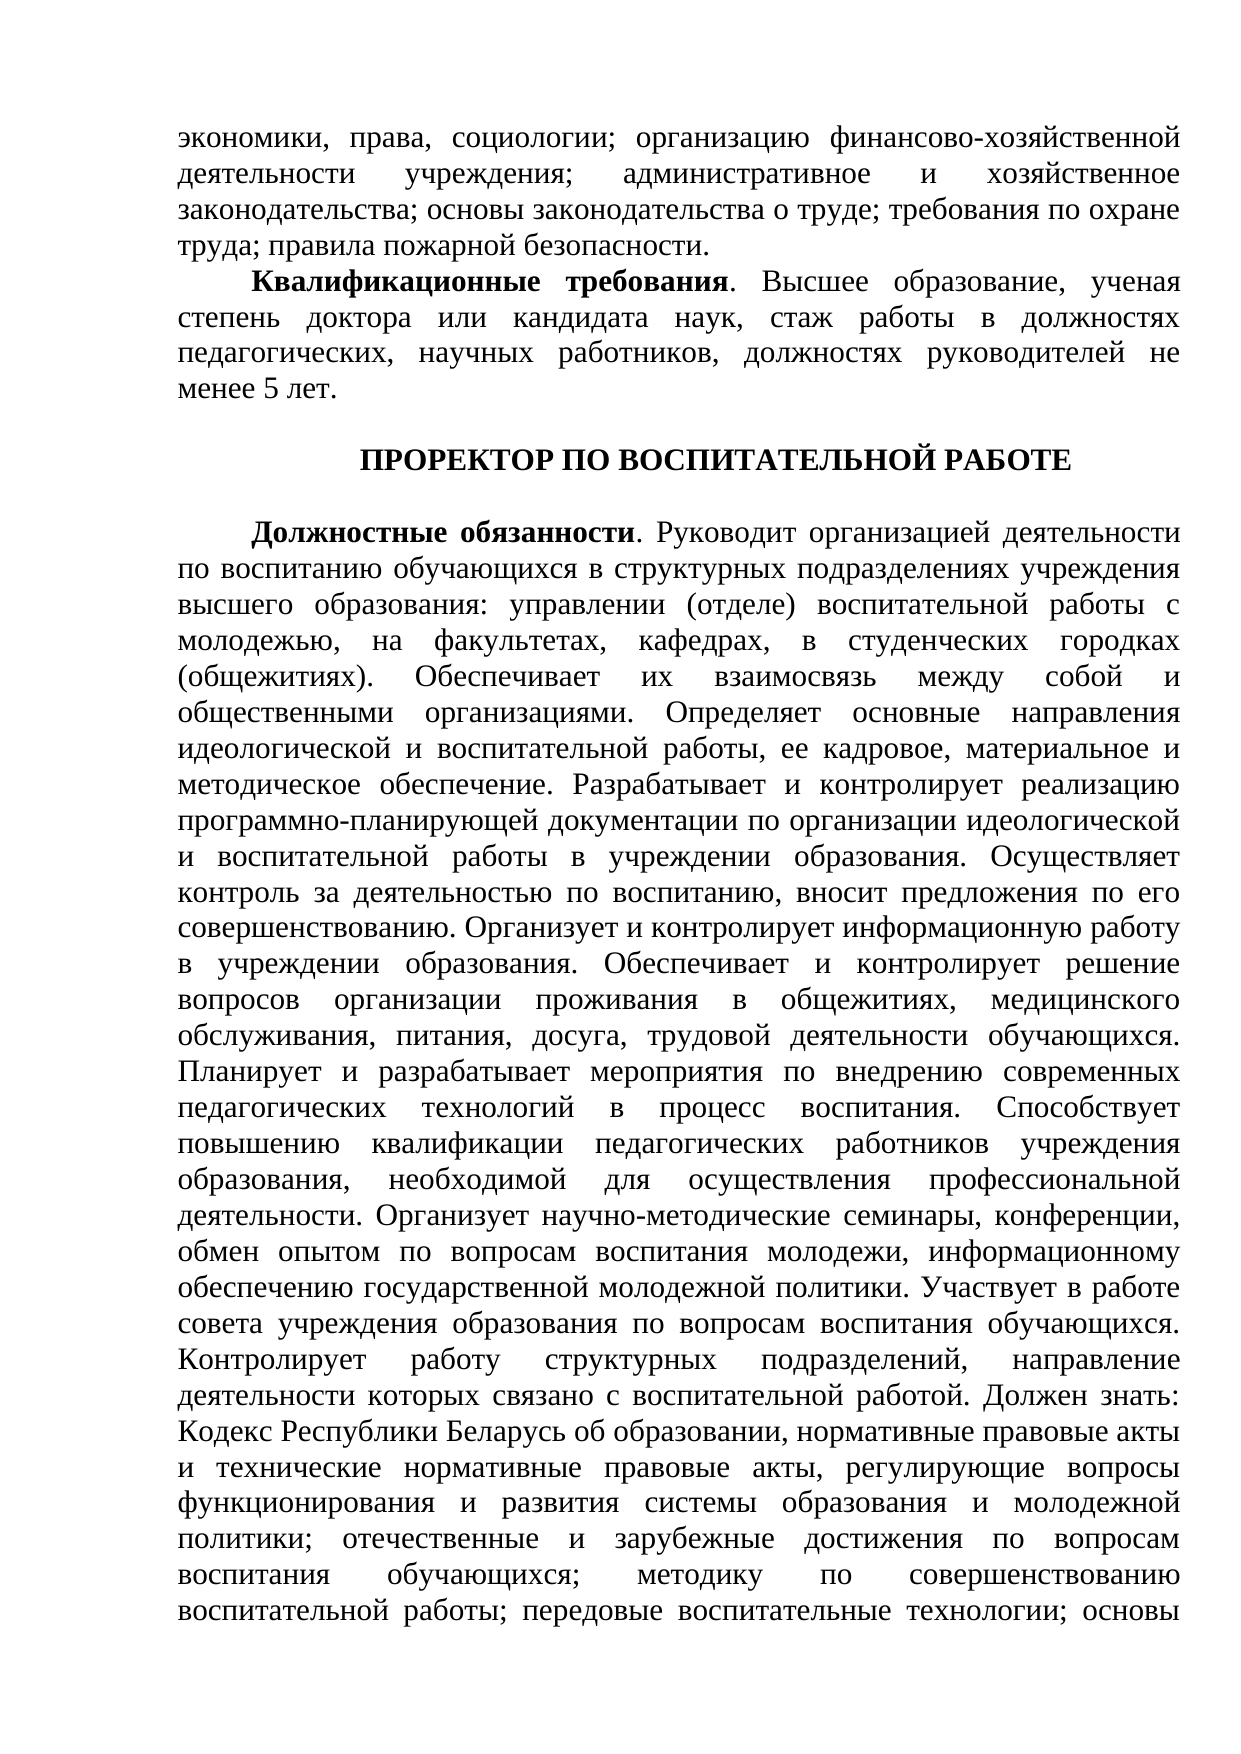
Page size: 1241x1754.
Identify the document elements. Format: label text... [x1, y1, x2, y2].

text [177, 513, 1181, 1627]
text Квалификационные требования. Высшее образование, ученая степень доктора или кандидата наук, стаж работы в должностях педагогических, научных работников, должностях руководителей не менее 5 лет. [177, 262, 1181, 406]
text ПРОРЕКТОР ПО ВОСПИТАТЕЛЬНОЙ РАБОТЕ [177, 442, 1181, 477]
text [177, 118, 1181, 262]
